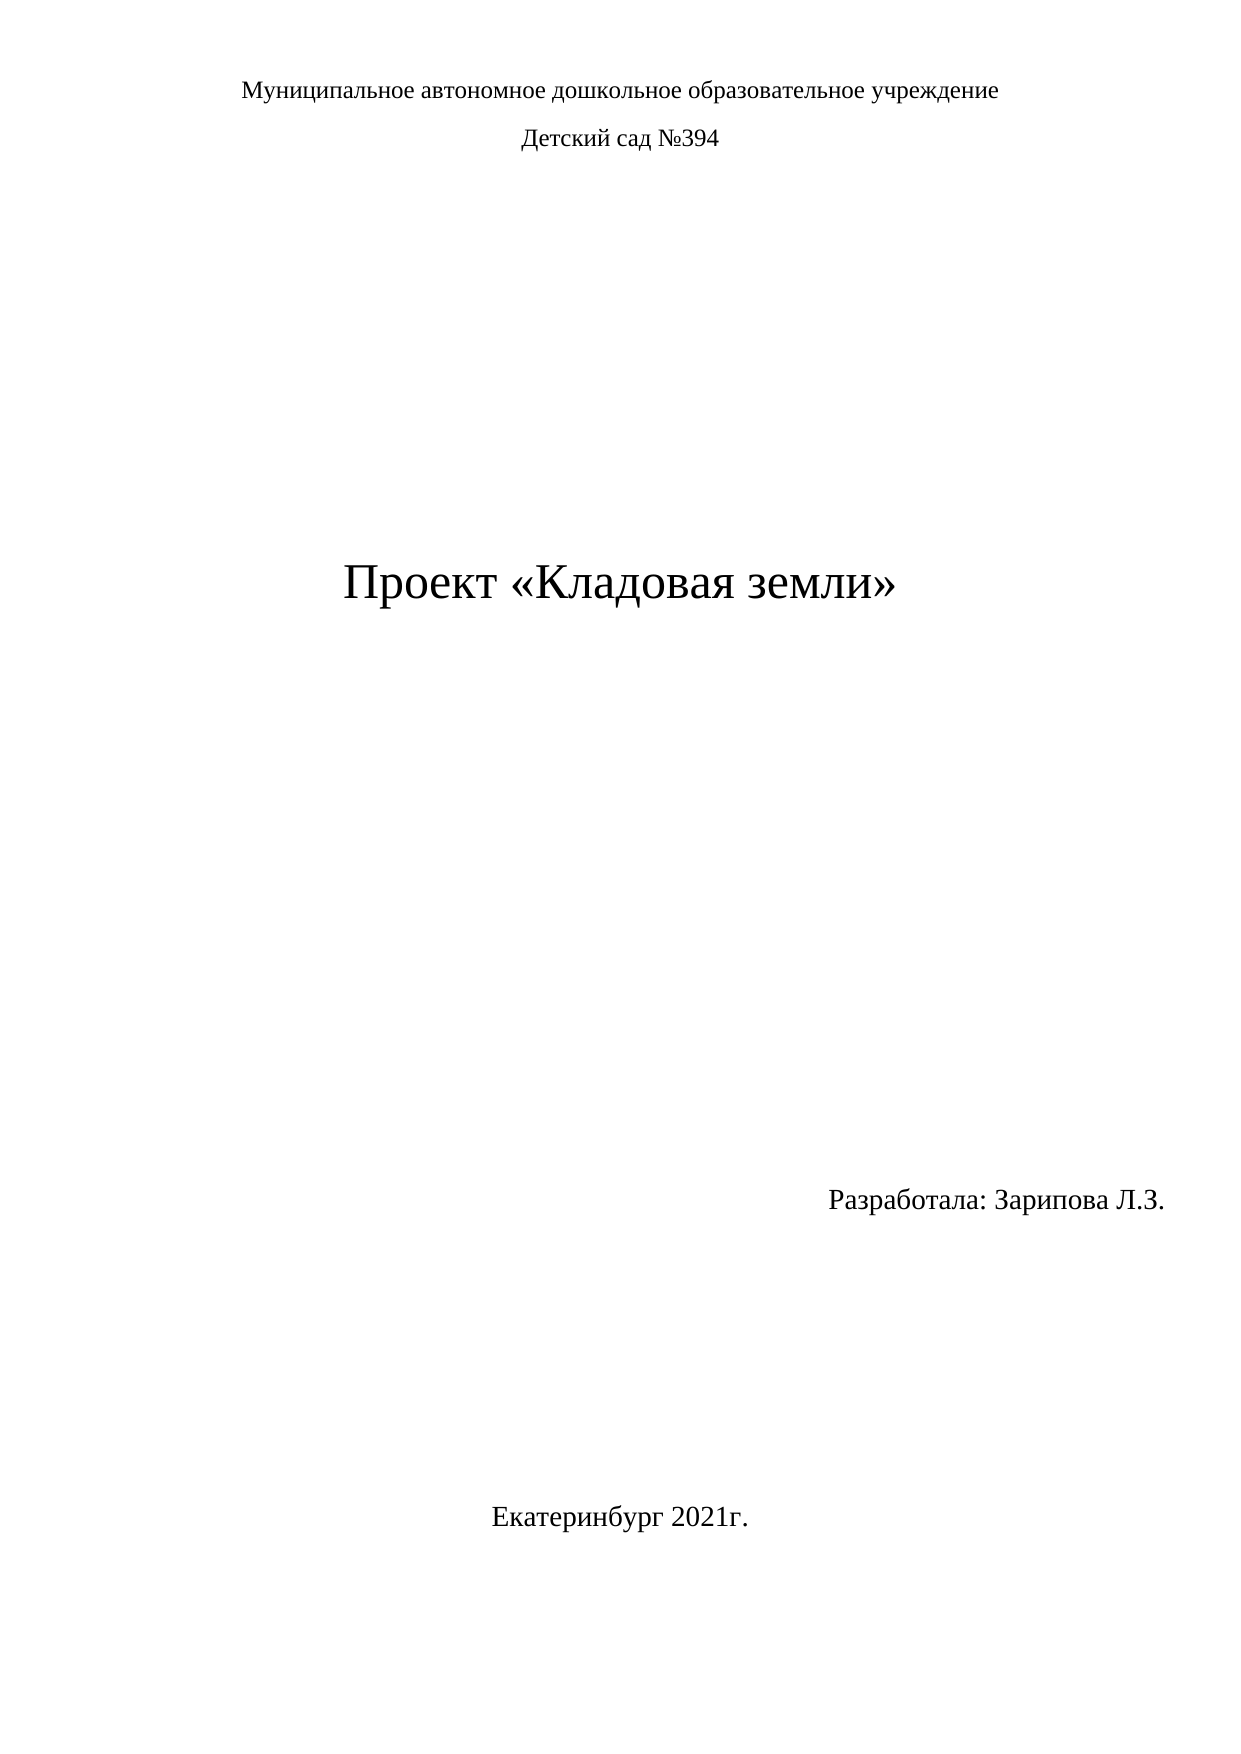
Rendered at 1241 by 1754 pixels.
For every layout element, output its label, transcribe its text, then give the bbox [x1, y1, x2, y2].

text Екатеринбург 2021г. [75, 1499, 1165, 1532]
text Муниципальное автономное дошкольное образовательное учреждение [75, 75, 1165, 104]
text Проект «Кладовая земли» [75, 552, 1165, 609]
text Разработала: Зарипова Л.З. [75, 1182, 1165, 1216]
text Детский сад №394 [75, 123, 1165, 151]
